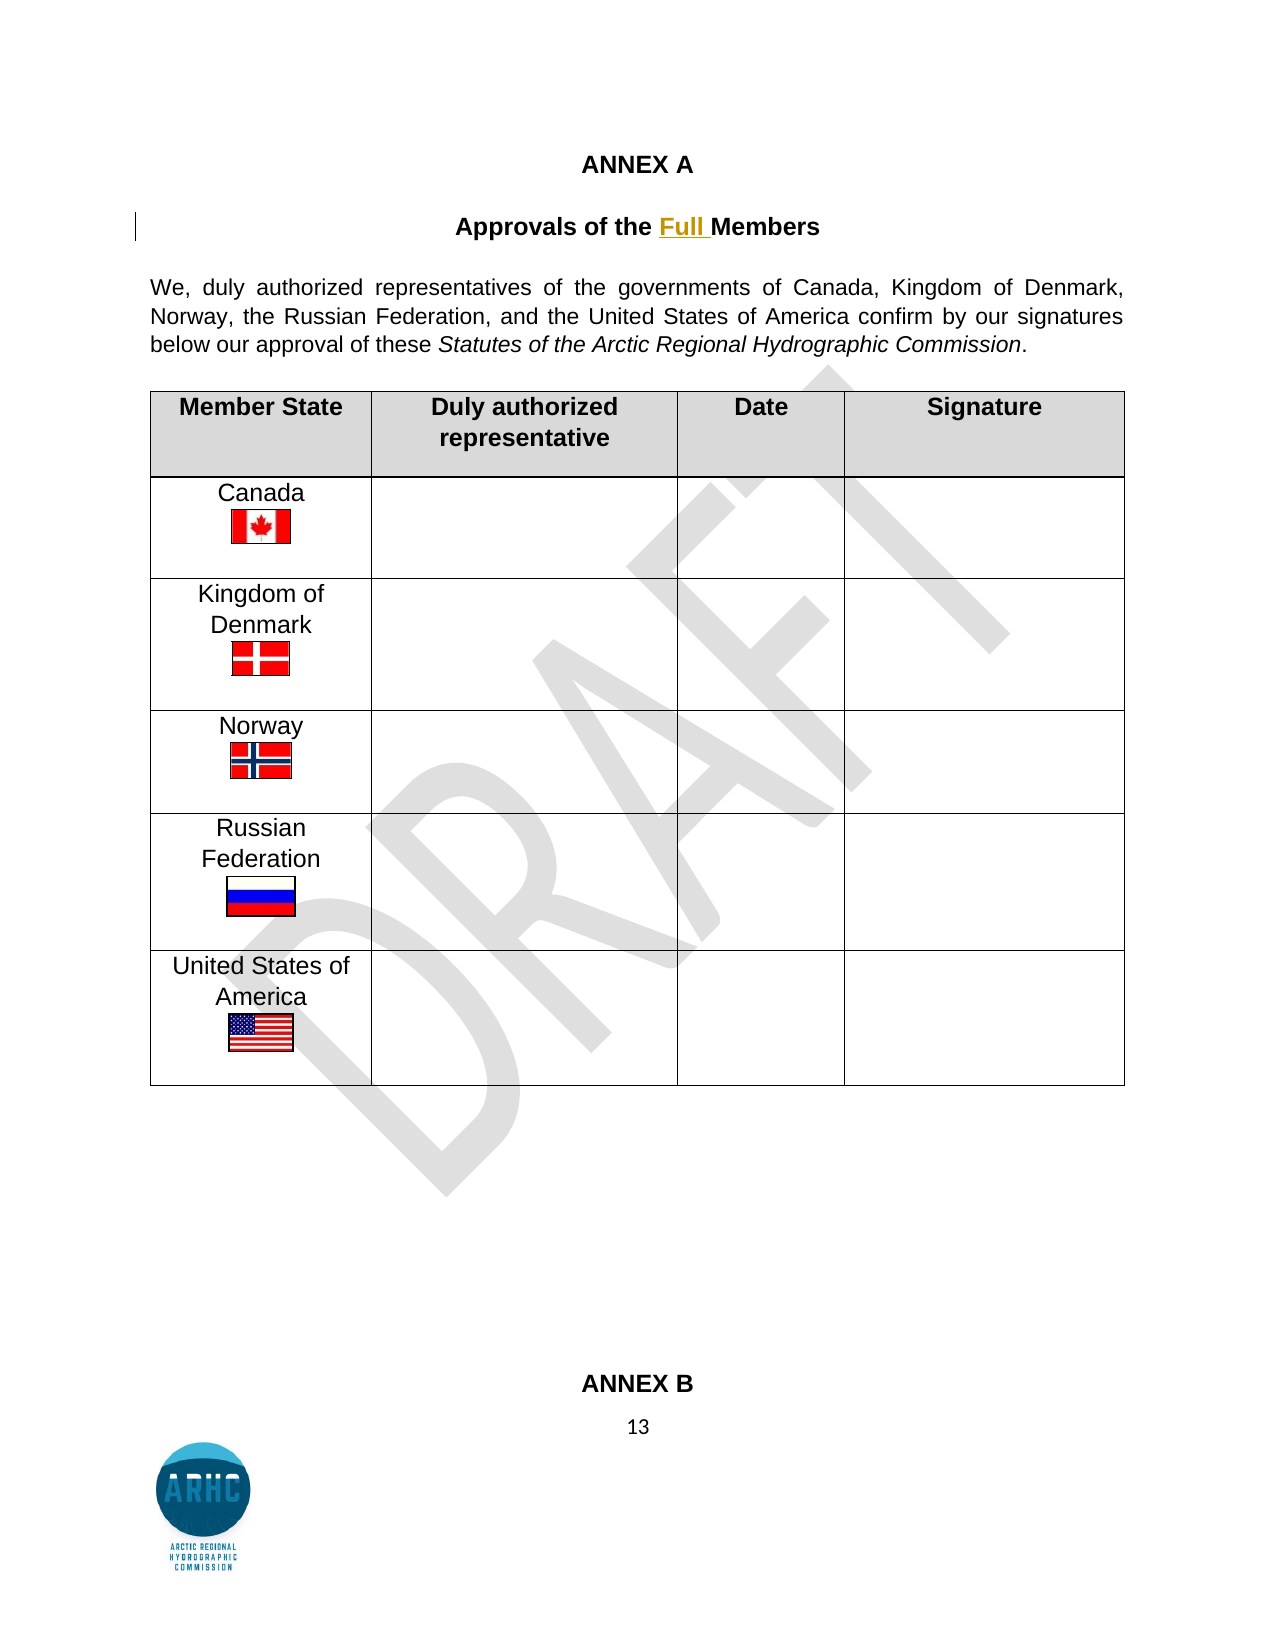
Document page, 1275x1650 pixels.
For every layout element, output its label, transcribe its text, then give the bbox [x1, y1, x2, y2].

picture [150, 1440, 255, 1575]
table_cell Norway [151, 711, 371, 812]
table_cell [678, 478, 844, 577]
table_header Duly authorized representative [372, 392, 677, 476]
table_cell [372, 951, 677, 1085]
table_cell [845, 711, 1124, 812]
table_cell Canada [151, 478, 371, 577]
table_cell [678, 579, 844, 709]
table_cell [372, 711, 677, 812]
text Approvals of the Members [150, 212, 1125, 241]
picture [232, 510, 290, 543]
table_cell [845, 478, 1124, 577]
table_cell [678, 711, 844, 812]
table_header Member State [151, 392, 371, 476]
table_cell [845, 579, 1124, 709]
table_cell Kingdom of Denmark [151, 579, 371, 709]
table_cell [678, 814, 844, 950]
picture [228, 877, 294, 915]
table_cell [372, 814, 677, 950]
table_cell [845, 951, 1124, 1085]
table_cell [678, 951, 844, 1085]
picture [233, 642, 289, 675]
table_cell [845, 814, 1124, 950]
text We, duly authorized representatives of the governments of Canada, Kingdom of Denmark, Norway, the Russian Federation, and the United States of America confirm by our signatures below our approval of these Statutes of the Arctic Regional Hydrographic Commission. [150, 274, 1125, 357]
table_cell Russian Federation [151, 814, 371, 950]
table_header Date [678, 392, 844, 476]
table_cell [372, 579, 677, 709]
table_cell United States of America [151, 951, 371, 1085]
table_cell [372, 478, 677, 577]
table_header Signature [845, 392, 1124, 476]
picture [230, 1015, 292, 1051]
text ANNEX A [150, 150, 1125, 179]
picture [231, 743, 291, 778]
text ANNEX B [150, 1369, 1125, 1397]
